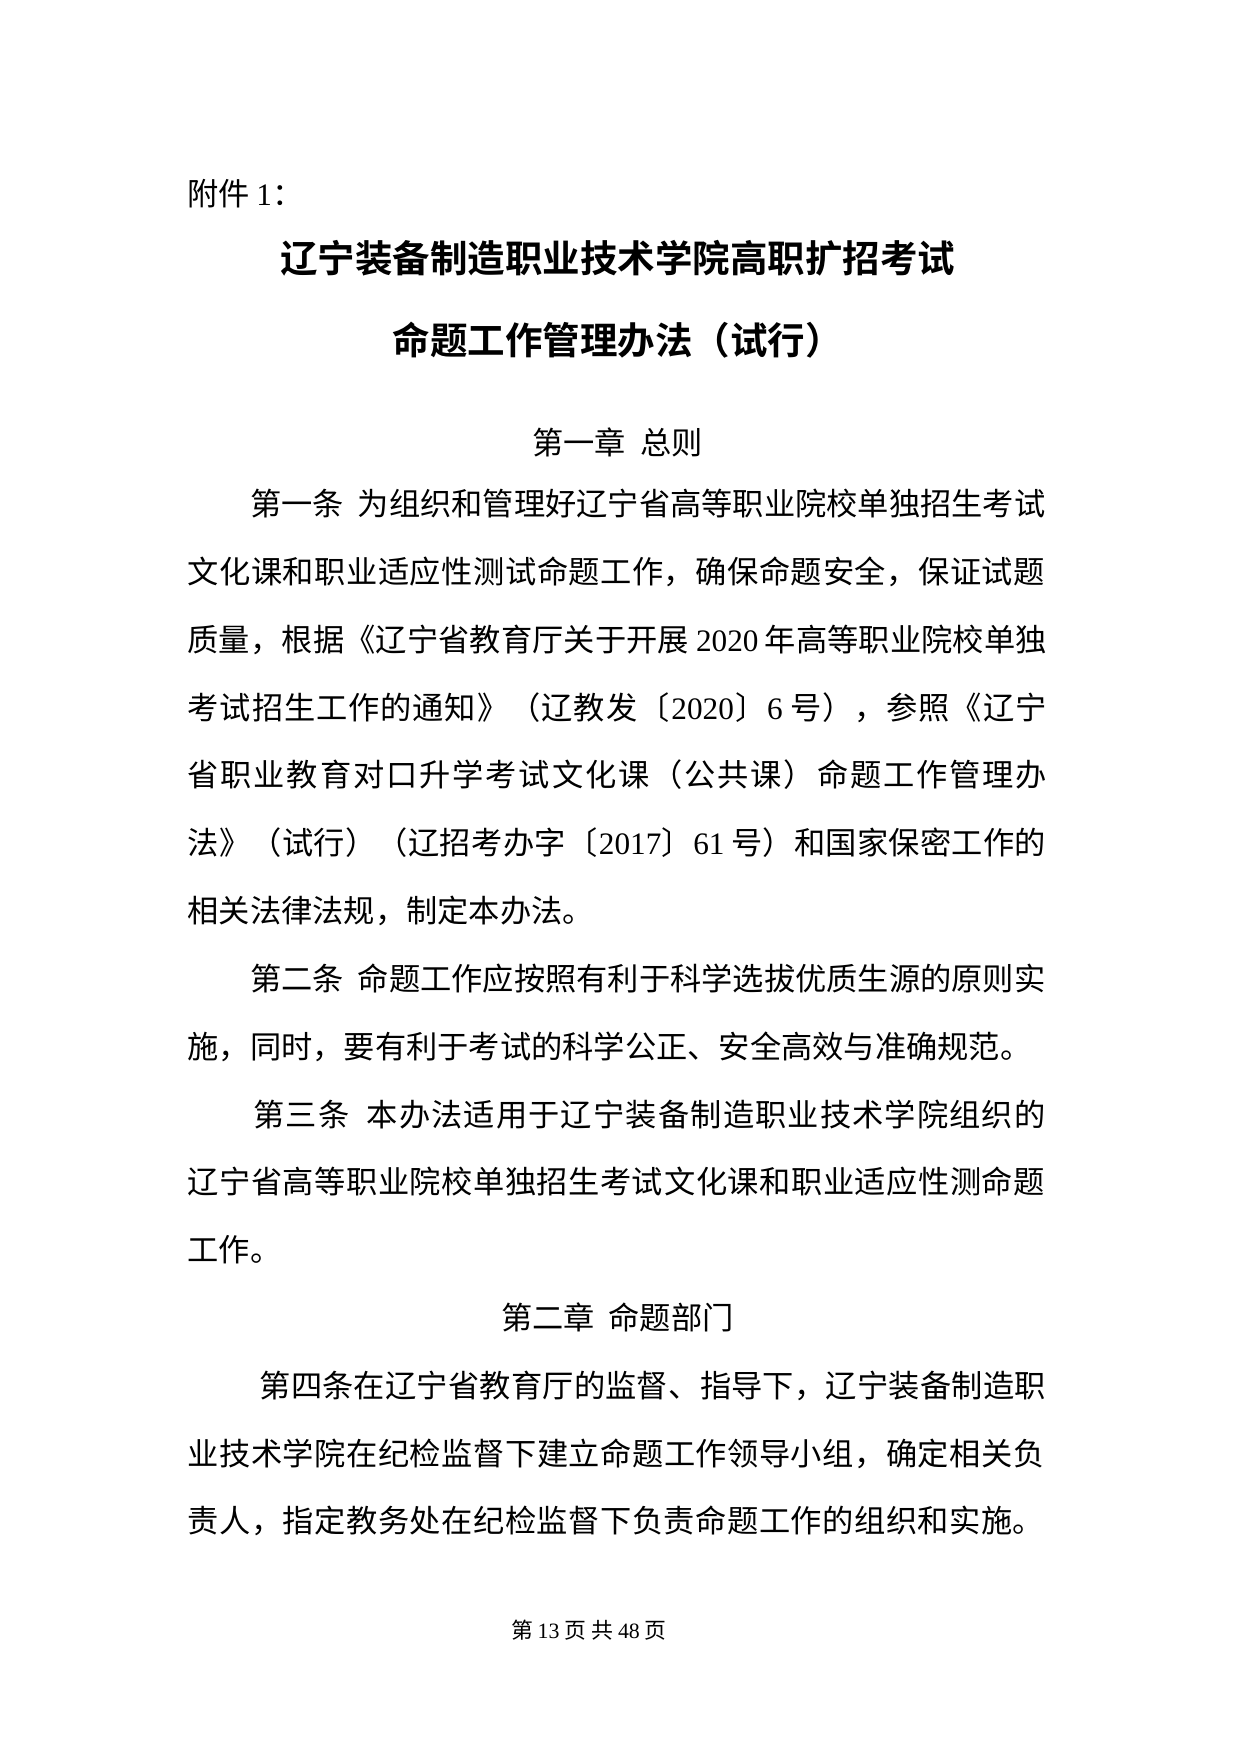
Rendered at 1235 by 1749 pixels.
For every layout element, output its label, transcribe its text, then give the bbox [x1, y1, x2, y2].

text 第三条 本办法适用于辽宁装备制造职业技术学院组织的辽宁省高等职业院校单独招生考试文化课和职业适应性测命题工作。 [187, 1090, 1047, 1271]
text 附件1： [187, 162, 1047, 217]
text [187, 1361, 1047, 1542]
text 辽宁装备制造职业技术学院高职扩招考试 [187, 229, 1047, 283]
text 命题工作管理办法（试行） [187, 311, 1047, 365]
text 第二条 命题工作应按照有利于科学选拔优质生源的原则实施，同时，要有利于考试的科学公正、安全高效与准确规范。 [187, 954, 1047, 1067]
text 第一条 为组织和管理好辽宁省高等职业院校单独招生考试文化课和职业适应性测试命题工作，确保命题安全，保证试题质量，根据《辽宁省教育厅关于开展2020年高等职业院校单独考试招生工作的通知》（辽教发〔2020〕6号），参照《辽宁省职业教育对口升学考试文化课（公共课）命题工作管理办法》（试行）（辽招考办字〔2017〕61号）和国家保密工作的相关法律法规，制定本办法。 [187, 479, 1047, 931]
text 第二章 命题部门 [187, 1293, 1047, 1338]
text 第一章 总则 [187, 404, 1047, 467]
